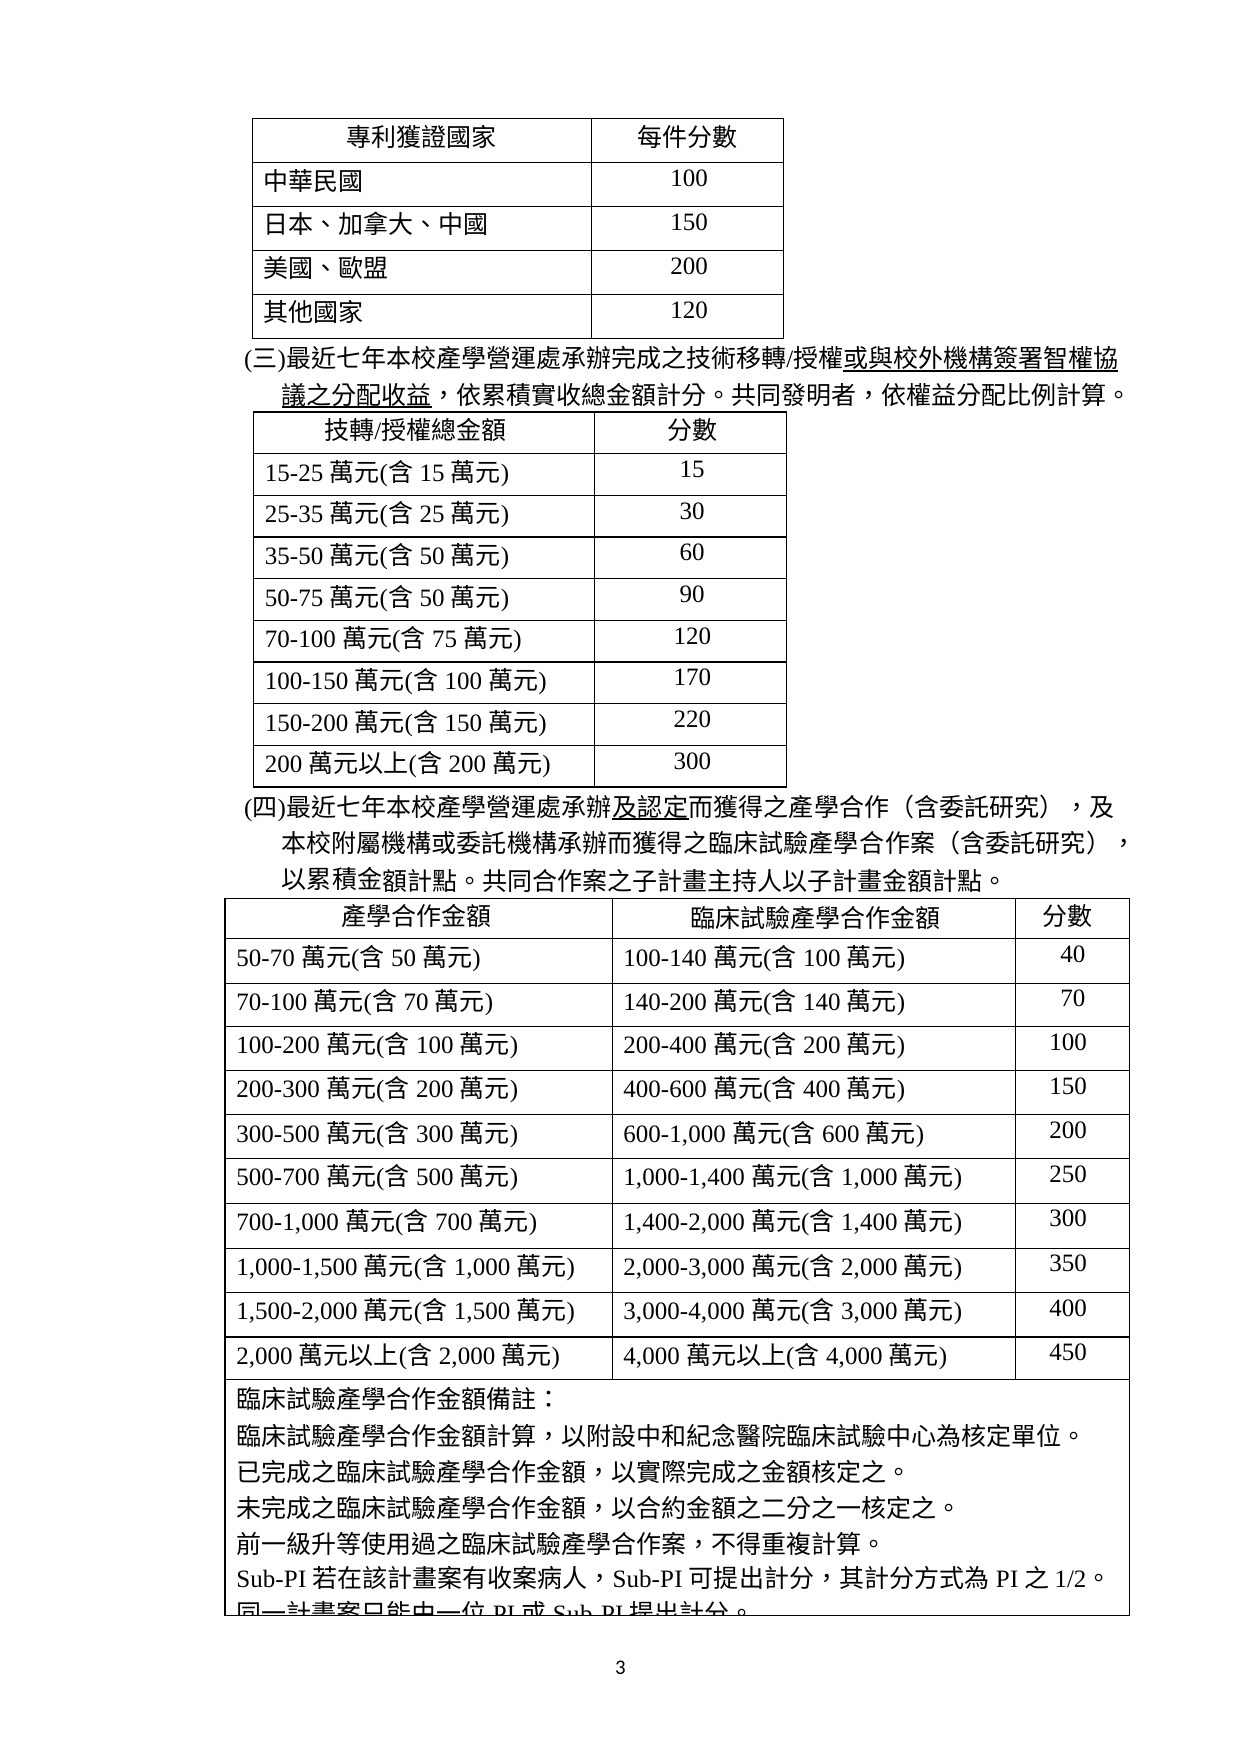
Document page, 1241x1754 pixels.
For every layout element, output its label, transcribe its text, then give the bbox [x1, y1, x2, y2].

table_cell 100-200 萬元(含 100 萬元) [226, 1027, 612, 1070]
table_cell 2,000 萬元以上(含 2,000 萬元) [226, 1338, 612, 1379]
table_cell 400 [1016, 1293, 1129, 1336]
table_header 技轉/授權總金額 [254, 413, 594, 453]
table_cell 250 [1016, 1159, 1129, 1202]
table_cell 70 [1016, 984, 1129, 1026]
table_cell 200 [592, 251, 783, 294]
table_cell 600-1,000 萬元(含 600 萬元) [613, 1115, 1015, 1158]
table_cell 50-70 萬元(含 50 萬元) [226, 939, 612, 982]
table_cell 200 萬元以上(含 200 萬元) [254, 746, 594, 786]
table_cell 臨床試驗產學合作金額備註： 臨床試驗產學合作金額計算，以附設中和紀念醫院臨床試驗中心為核定單位。 已完成之臨床試驗產學合作金額，以實際完成之金額核定之。 未完成之臨床試驗產學合作金額，以合約金額之二分之一核定之。 前一級升等使用過之臨床試驗產學合作案，不得重複計算。 Sub-PI 若在該計畫案有收案病人，Sub-PI 可提出計分，其計分方式為 PI 之1/2。同一計畫案只能由一位 PI 或 Sub-PI 提出計分。 [226, 1380, 1129, 1615]
table_cell 150-200 萬元(含 150 萬元) [254, 704, 594, 745]
table_cell 200-300 萬元(含 200 萬元) [226, 1071, 612, 1114]
table_cell 4,000 萬元以上(含 4,000 萬元) [613, 1338, 1015, 1379]
text (四)最近七年本校產學營運處承辦及認定而獲得之產學合作（含委託研究），及本校附屬機構或委託機構承辦而獲得之臨床試驗產學合作案（含委託研究），以累積金額計點。共同合作案之子計畫主持人以子計畫金額計點。 [244, 787, 1134, 898]
table_cell 60 [595, 538, 786, 578]
table_cell 40 [1016, 939, 1129, 982]
table_header 臨床試驗產學合作金額 [613, 899, 1015, 938]
table_cell 300-500 萬元(含 300 萬元) [226, 1115, 612, 1158]
table_cell 300 [595, 746, 786, 786]
table_cell 100-140 萬元(含 100 萬元) [613, 939, 1015, 982]
table_cell 美國、歐盟 [253, 251, 591, 294]
table_cell 100-150 萬元(含 100 萬元) [254, 663, 594, 703]
table_header 分數 [595, 413, 786, 453]
table_header 產學合作金額 [226, 899, 612, 938]
table_cell 150 [592, 207, 783, 250]
table_cell 日本、加拿大、中國 [253, 207, 591, 250]
table_cell 70-100 萬元(含 75 萬元) [254, 621, 594, 661]
table_cell 450 [1016, 1338, 1129, 1379]
table_cell 35-50 萬元(含 50 萬元) [254, 538, 594, 578]
table_cell 500-700 萬元(含 500 萬元) [226, 1159, 612, 1202]
table_cell 30 [595, 496, 786, 536]
table_cell 300 [1016, 1204, 1129, 1247]
table_cell 170 [595, 663, 786, 703]
table_cell 200-400 萬元(含 200 萬元) [613, 1027, 1015, 1070]
table_cell 150 [1016, 1071, 1129, 1114]
table_cell 1,000-1,500 萬元(含 1,000 萬元) [226, 1249, 612, 1292]
table_cell 350 [1016, 1249, 1129, 1292]
table_cell 90 [595, 579, 786, 620]
table_cell 其他國家 [253, 295, 591, 338]
table_cell 15-25 萬元(含 15 萬元) [254, 454, 594, 495]
table_cell 140-200 萬元(含 140 萬元) [613, 984, 1015, 1026]
table_cell 1,500-2,000 萬元(含 1,500 萬元) [226, 1293, 612, 1336]
table_header 專利獲證國家 [253, 119, 591, 162]
table_cell 70-100 萬元(含 70 萬元) [226, 984, 612, 1026]
table_cell 1,400-2,000 萬元(含 1,400 萬元) [613, 1204, 1015, 1247]
table_cell 100 [1016, 1027, 1129, 1070]
table_cell 400-600 萬元(含 400 萬元) [613, 1071, 1015, 1114]
table_cell 3,000-4,000 萬元(含 3,000 萬元) [613, 1293, 1015, 1336]
table_cell 25-35 萬元(含 25 萬元) [254, 496, 594, 536]
table_cell 220 [595, 704, 786, 745]
table_cell 1,000-1,400 萬元(含 1,000 萬元) [613, 1159, 1015, 1202]
table_cell 120 [592, 295, 783, 338]
table_header 每件分數 [592, 119, 783, 162]
table_cell 中華民國 [253, 163, 591, 206]
table_cell 700-1,000 萬元(含 700 萬元) [226, 1204, 612, 1247]
table_cell 50-75 萬元(含 50 萬元) [254, 579, 594, 620]
table_cell 120 [595, 621, 786, 661]
table_header 分數 [1016, 899, 1129, 938]
table_cell 15 [595, 454, 786, 495]
table_cell 2,000-3,000 萬元(含 2,000 萬元) [613, 1249, 1015, 1292]
table_cell 200 [1016, 1115, 1129, 1158]
table_cell 100 [592, 163, 783, 206]
text (三)最近七年本校產學營運處承辦完成之技術移轉/授權或與校外機構簽署智權協議之分配收益，依累積實收總金額計分。共同發明者，依權益分配比例計算。 [244, 339, 1134, 411]
